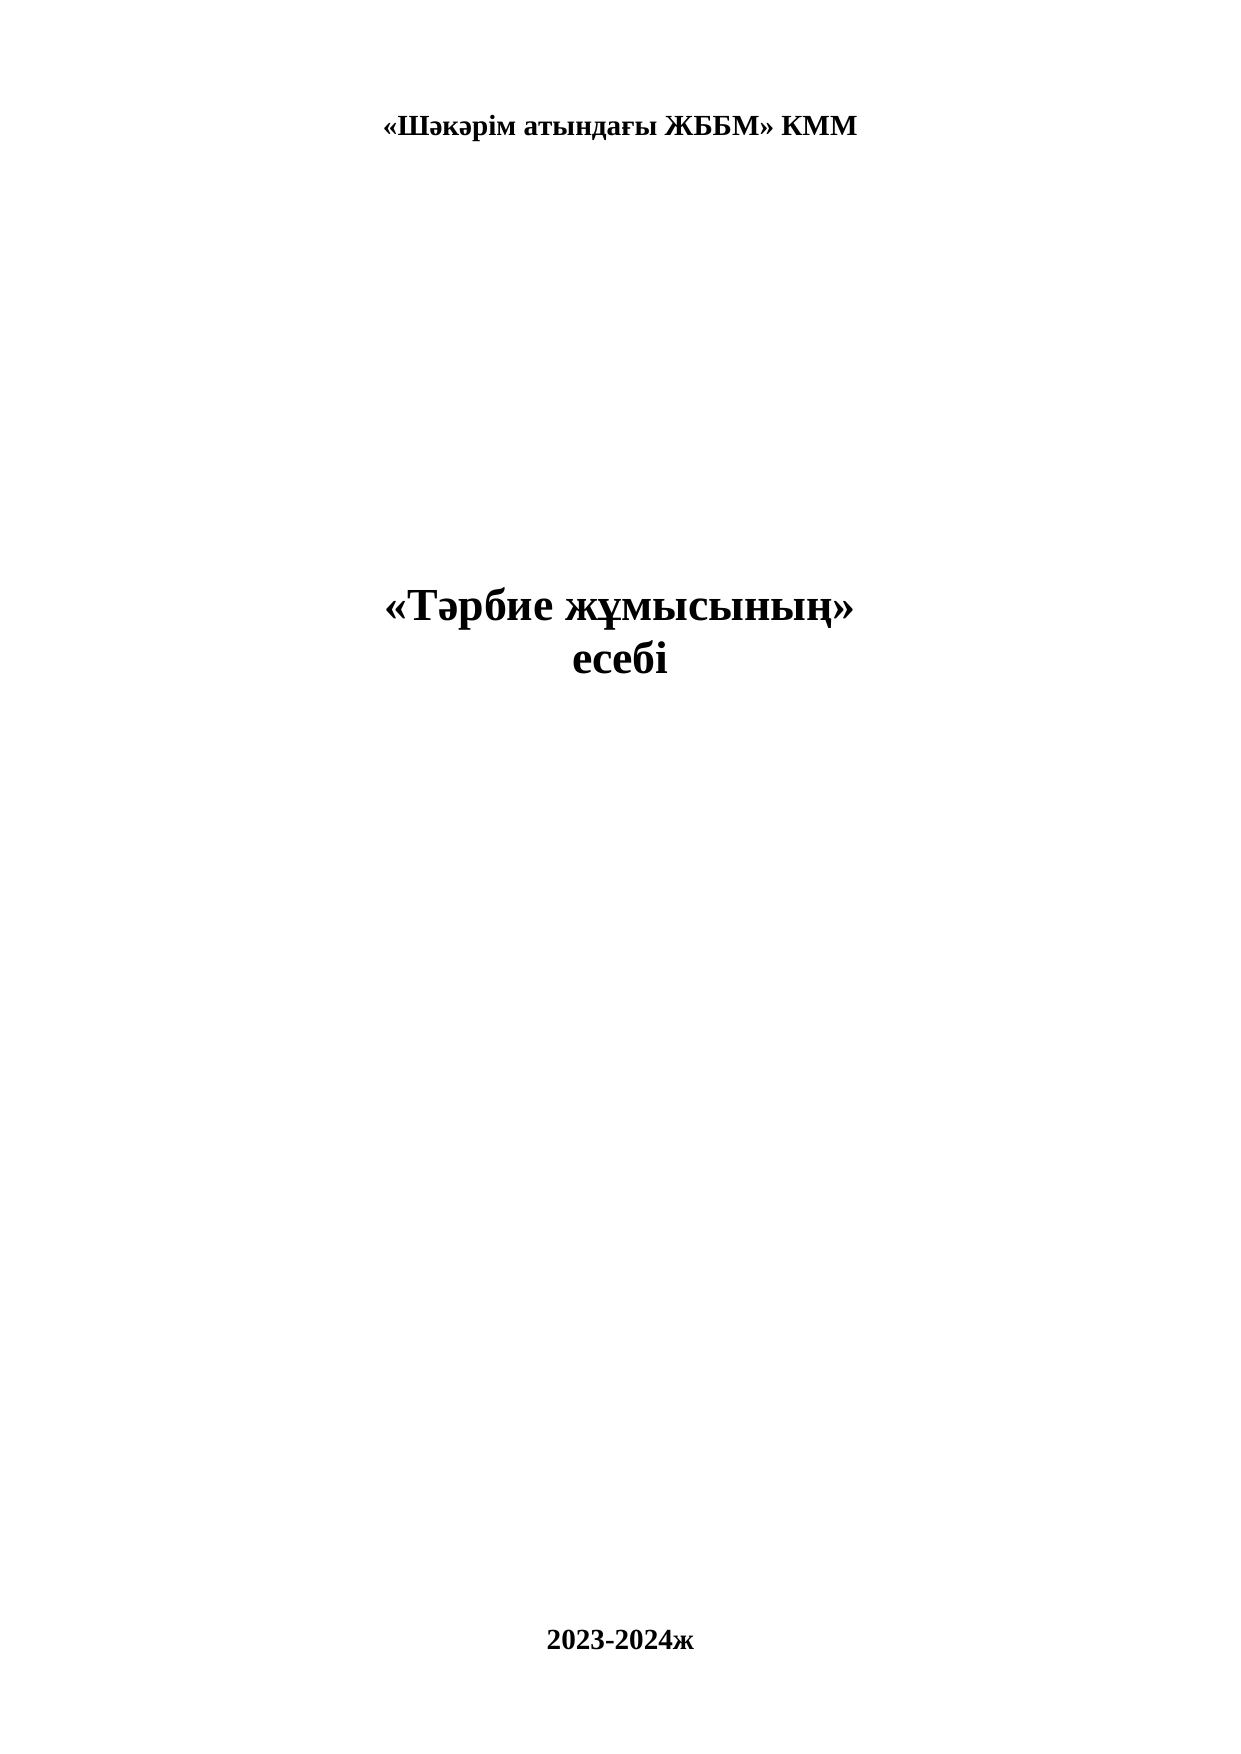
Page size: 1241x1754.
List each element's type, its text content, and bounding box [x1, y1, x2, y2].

text есебі [74, 631, 1166, 683]
text 2023-2024ж [74, 1622, 1166, 1656]
text «Шәкәрім атындағы ЖББМ» КММ [74, 108, 1166, 142]
text «Тәрбие жұмысының» [74, 578, 1166, 631]
